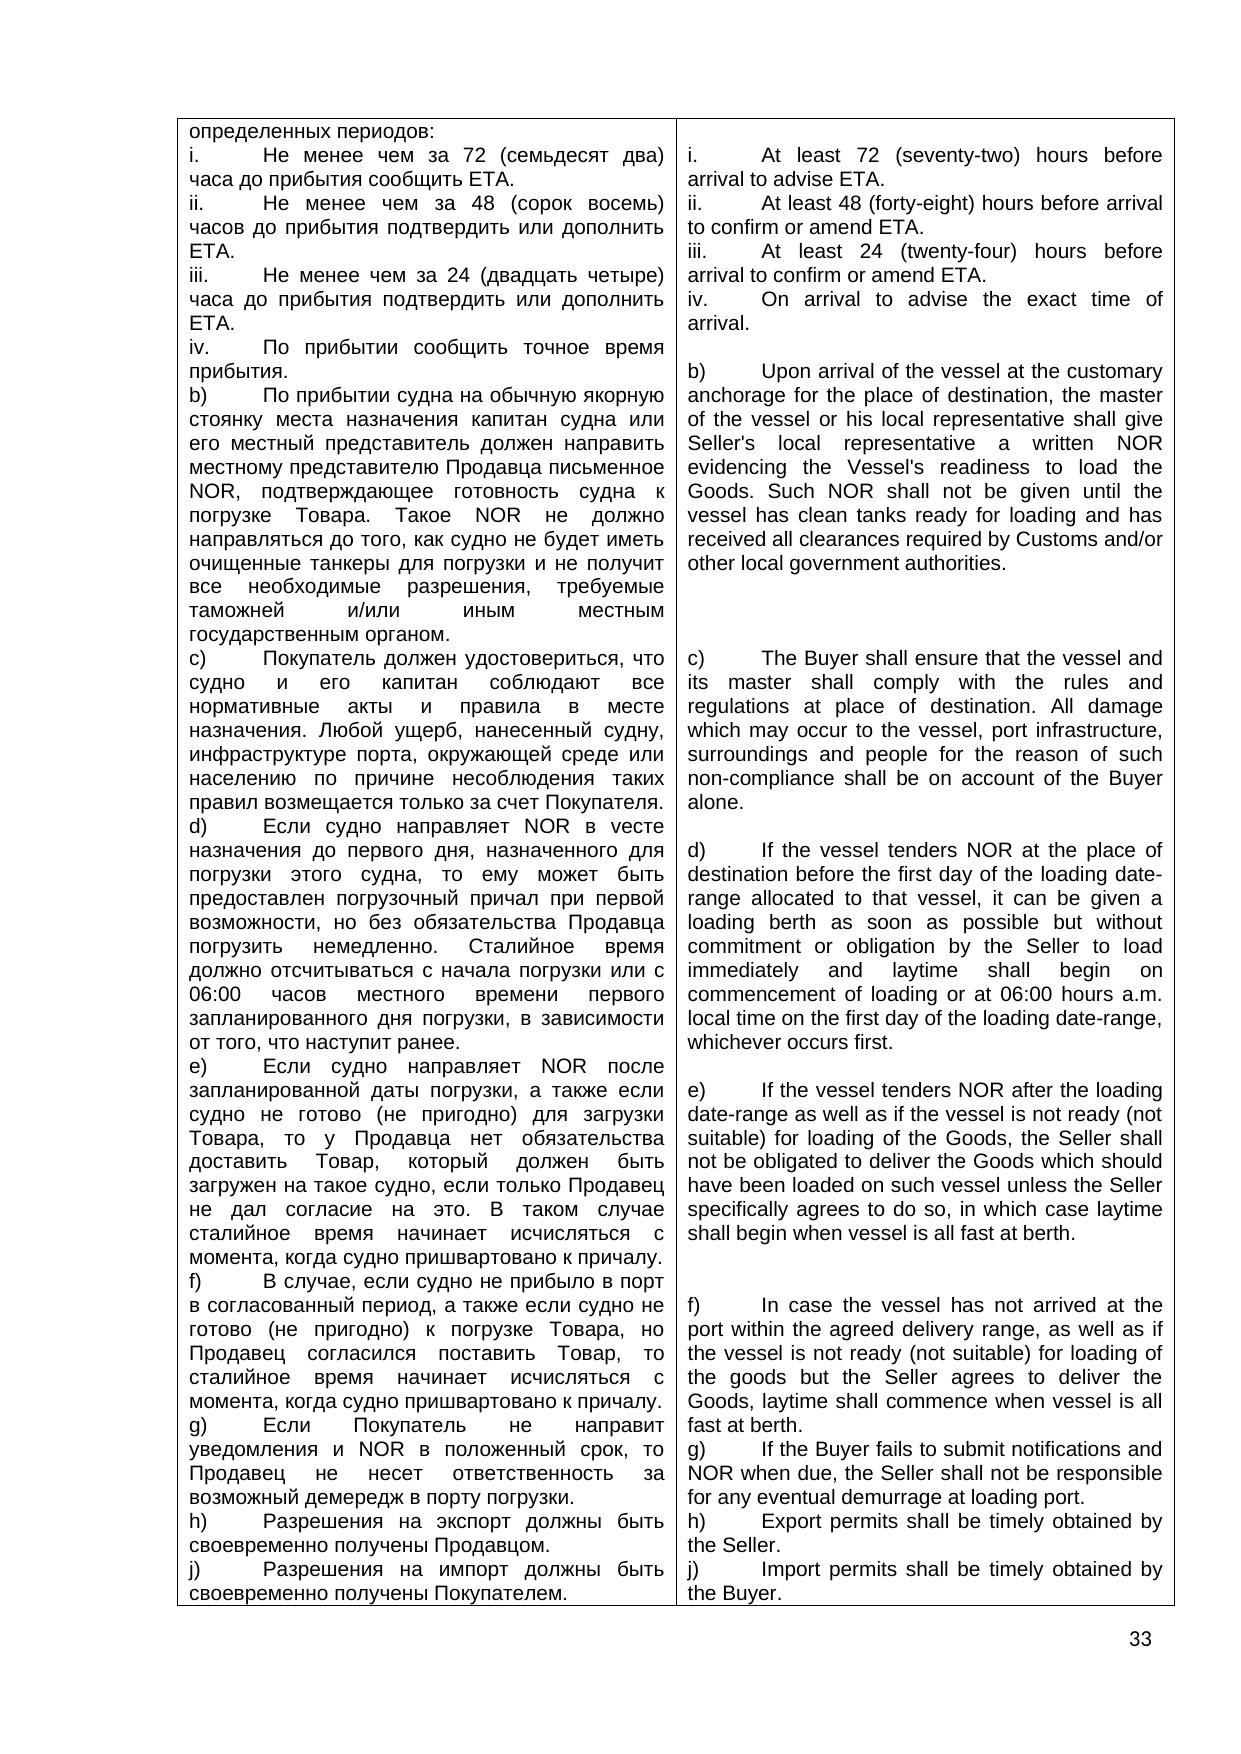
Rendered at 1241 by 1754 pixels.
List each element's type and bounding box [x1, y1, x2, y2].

table_cell [178, 119, 676, 1604]
table_cell [677, 119, 1174, 1604]
